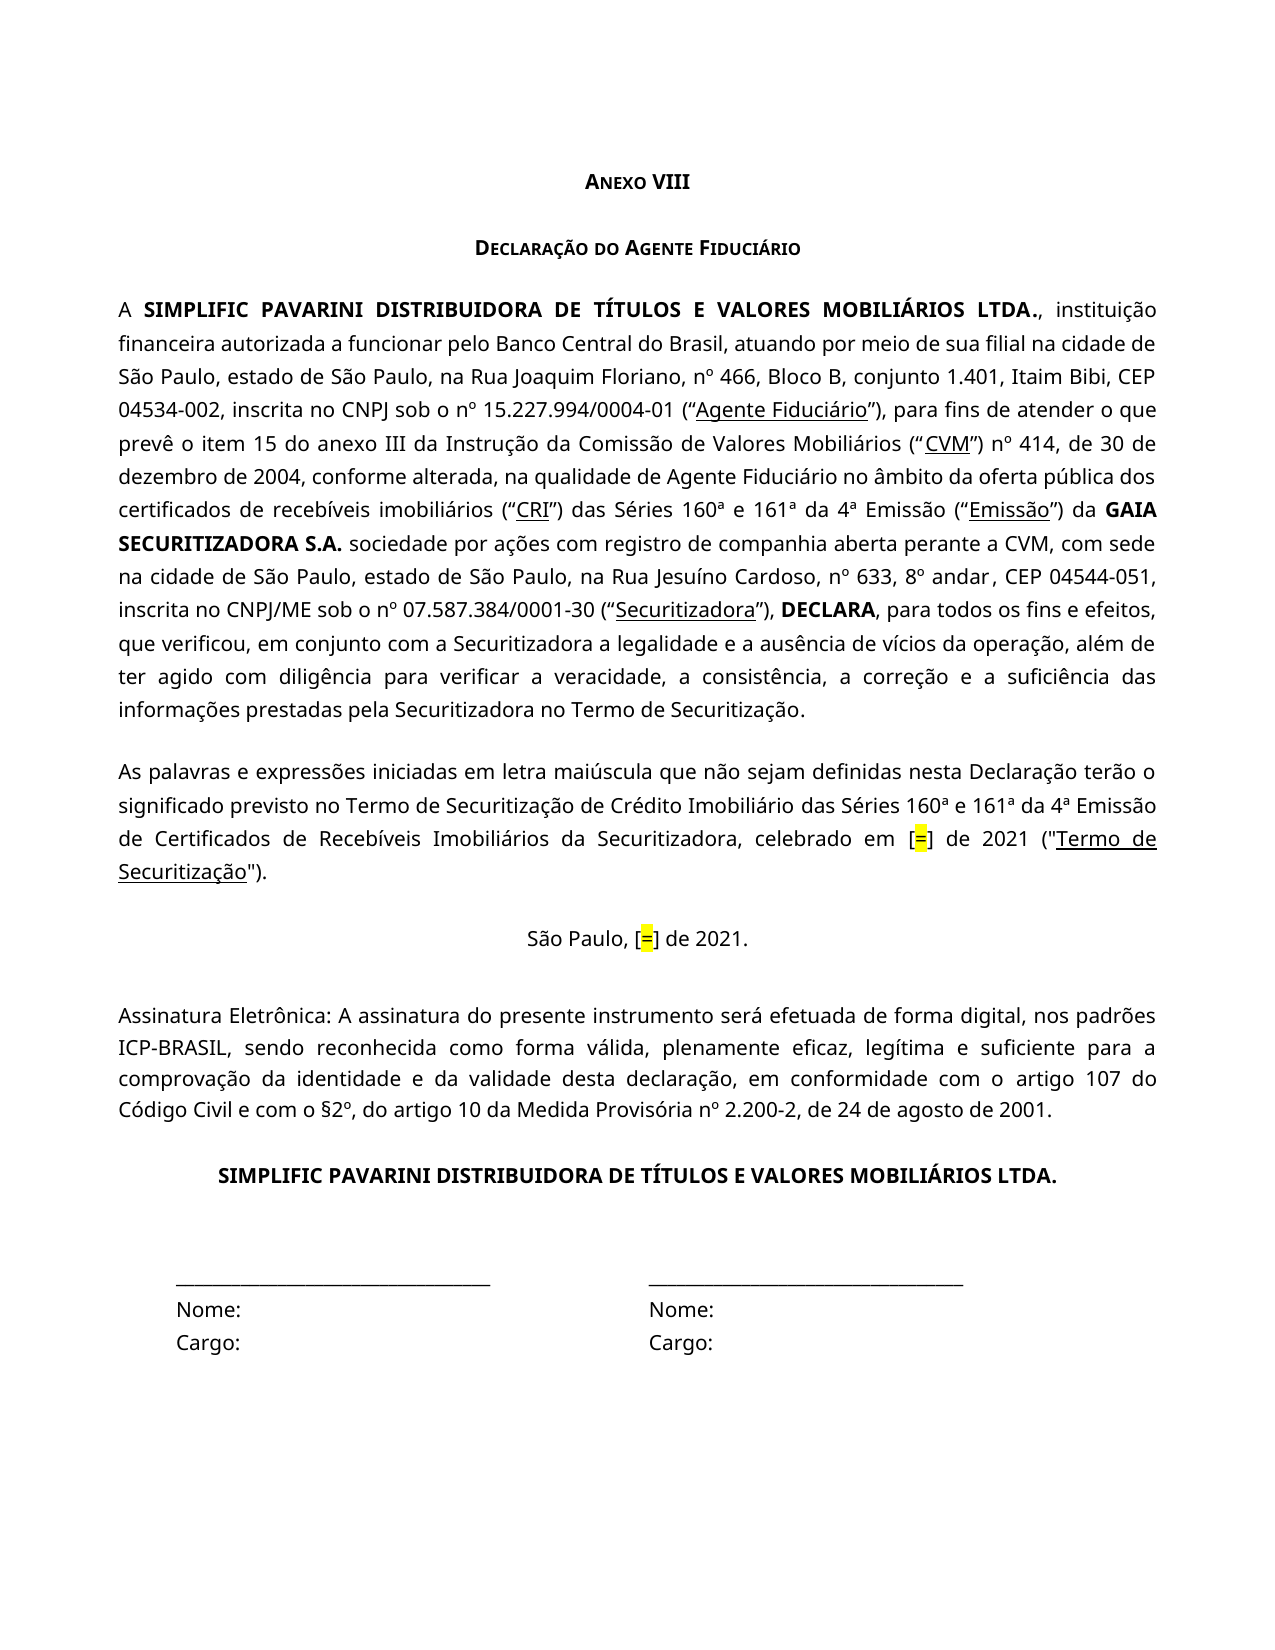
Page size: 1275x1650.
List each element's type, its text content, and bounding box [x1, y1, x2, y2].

text São Paulo, [=] de 2021. [118, 920, 1157, 953]
table_header __________________________________ Nome: Cargo: [638, 1257, 1111, 1357]
text Declaração do Agente Fiduciário [118, 229, 1157, 262]
text As palavras e expressões iniciadas em letra maiúscula que não sejam definidas nesta Declaração terão o significado previsto no Termo de Securitização de Crédito Imobiliário das Séries 160ª e 161ª da 4ª Emissão de Certificados de Recebíveis Imobiliários da Securitizadora, celebrado em [=] de 2021 ("Termo de Securitização"). [118, 753, 1157, 886]
table_header __________________________________ Nome: Cargo: [165, 1257, 637, 1357]
text A Simplific Pavarini Distribuidora De Títulos E Valores Mobiliários Ltda., instituição financeira autorizada a funcionar pelo Banco Central do Brasil, atuando por meio de sua filial na cidade de São Paulo, estado de São Paulo, na Rua Joaquim Floriano, nº 466, Bloco B, conjunto 1.401, Itaim Bibi, CEP 04534-002, inscrita no CNPJ sob o nº 15.227.994/0004-01 (“Agente Fiduciário”), para fins de atender o que prevê o item 15 do anexo III da Instrução da Comissão de Valores Mobiliários (“CVM”) nº 414, de 30 de dezembro de 2004, conforme alterada, na qualidade de Agente Fiduciário no âmbito da oferta pública dos certificados de recebíveis imobiliários (“CRI”) das Séries 160ª e 161ª da 4ª Emissão (“Emissão”) da Gaia Securitizadora S.A. sociedade por ações com registro de companhia aberta perante a CVM, com sede na cidade de São Paulo, estado de São Paulo, na Rua Jesuíno Cardoso, nº 633, 8º andar, CEP 04544-051, inscrita no CNPJ/ME sob o nº 07.587.384/0001-30 (“Securitizadora”), DECLARA, para todos os fins e efeitos, que verificou, em conjunto com a Securitizadora a legalidade e a ausência de vícios da operação, além de ter agido com diligência para verificar a veracidade, a consistência, a correção e a suficiência das informações prestadas pela Securitizadora no Termo de Securitização. [118, 291, 1157, 724]
text Simplific Pavarini Distribuidora De Títulos E Valores Mobiliários Ltda. [118, 1157, 1157, 1191]
text Anexo VIII [118, 162, 1157, 196]
text Assinatura Eletrônica: A assinatura do presente instrumento será efetuada de forma digital, nos padrões ICP-BRASIL, sendo reconhecida como forma válida, plenamente eficaz, legítima e suficiente para a comprovação da identidade e da validade desta declaração, em conformidade com o artigo 107 do Código Civil e com o §2º, do artigo 10 da Medida Provisória nº 2.200-2, de 24 de agosto de 2001. [118, 999, 1157, 1124]
